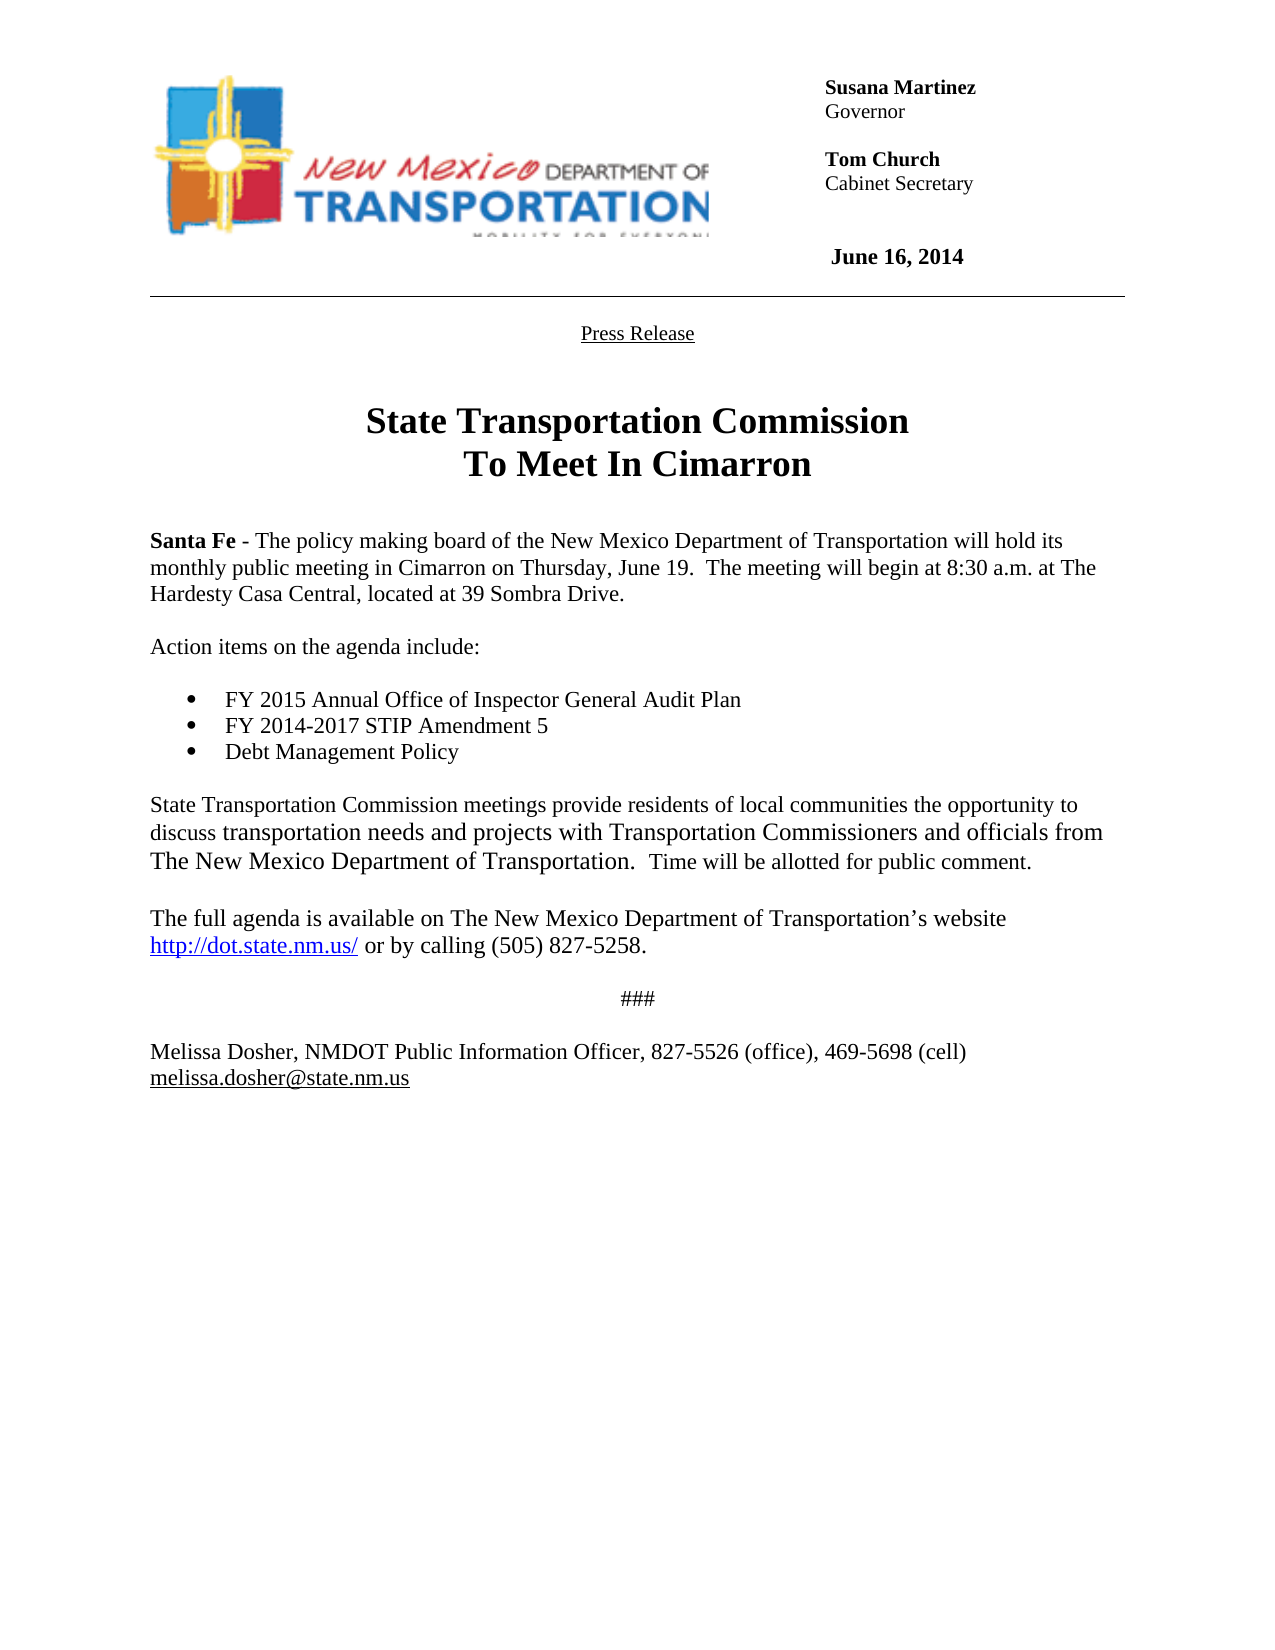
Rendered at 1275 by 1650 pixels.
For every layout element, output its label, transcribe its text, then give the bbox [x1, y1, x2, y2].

text The full agenda is available on The New Mexico Department of Transportation’s website http://dot.state.nm.us/ or by calling (505) 827-5258. [150, 904, 1125, 959]
text State Transportation Commission meetings provide residents of local communities the opportunity to discuss transportation needs and projects with Transportation Commissioners and officials from The New Mexico Department of Transportation. Time will be allotted for public comment. [150, 791, 1125, 875]
text Melissa Dosher, NMDOT Public Information Officer, 827-5526 (office), 469-5698 (cell) melissa.dosher@state.nm.us [150, 1038, 1125, 1091]
subtitle Press Release [150, 321, 1125, 345]
text Santa Fe - The policy making board of the New Mexico Department of Transportation will hold its monthly public meeting in Cimarron on Thursday, June 19. The meeting will begin at 8:30 a.m. at The Hardesty Casa Central, located at 39 Sombra Drive. [150, 527, 1125, 607]
text State Transportation Commission [150, 398, 1125, 441]
picture [150, 75, 709, 237]
text June 16, 2014 [150, 243, 1125, 270]
text ### [150, 985, 1125, 1012]
text Action items on the agenda include: [150, 633, 1125, 659]
list FY 2015 Annual Office of Inspector General Audit Plan [187, 686, 1125, 712]
list FY 2014-2017 STIP Amendment 5 [187, 712, 1125, 738]
list Debt Management Policy [187, 738, 1125, 765]
text To Meet In Cimarron [150, 441, 1125, 484]
